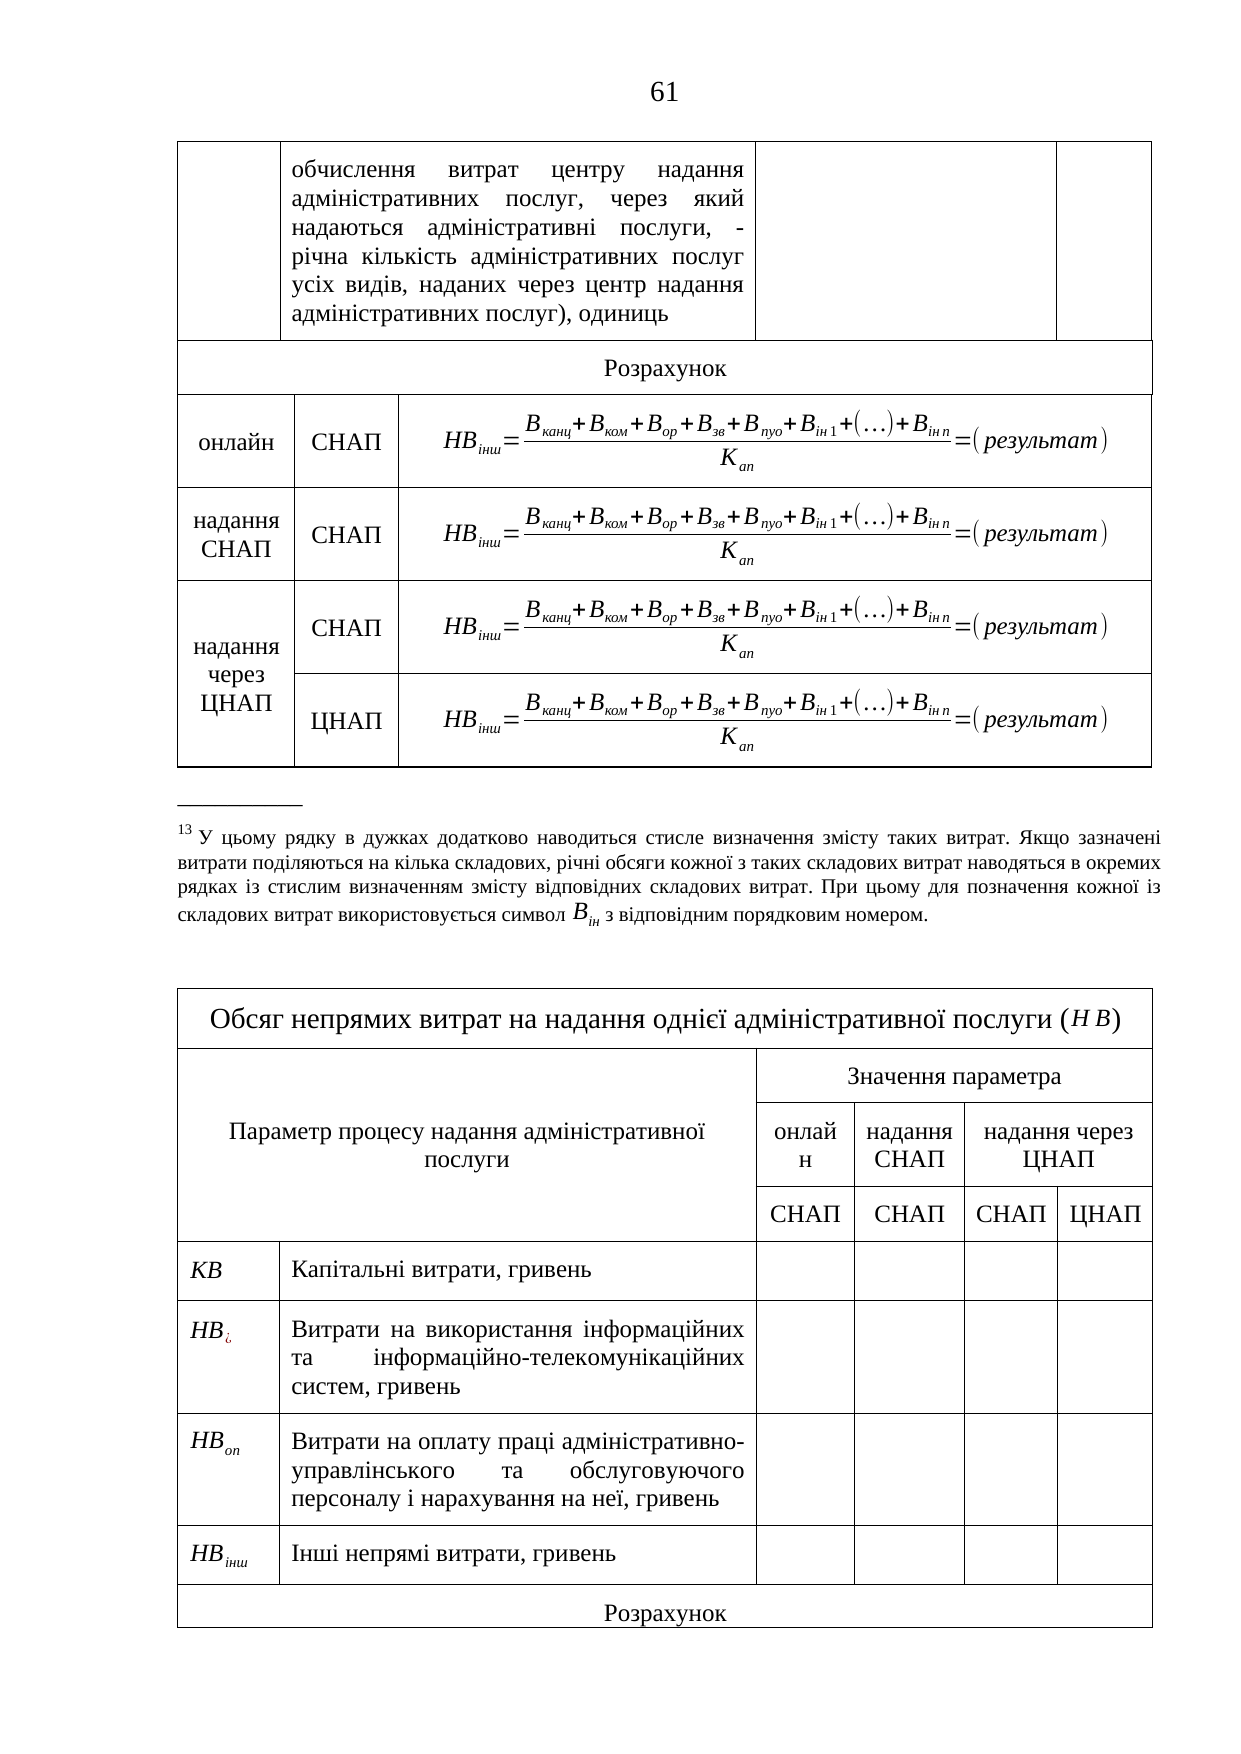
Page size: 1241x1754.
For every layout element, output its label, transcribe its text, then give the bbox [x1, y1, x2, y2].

table_cell Значення параметра [757, 1049, 1152, 1102]
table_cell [281, 142, 755, 339]
table_cell Витрати на використання інформаційних та інформаційно-телекомунікаційних систем, гривень [280, 1301, 756, 1412]
table_cell [757, 1414, 854, 1525]
table_cell Інші непрямі витрати, гривень [280, 1526, 756, 1584]
table_cell [757, 1242, 854, 1300]
table_cell онлайн [178, 395, 294, 487]
table_cell СНАП [295, 395, 398, 487]
table_header Обсяг непрямих витрат на надання однієї адміністративної послуги () [178, 989, 1152, 1047]
table_cell [855, 1301, 964, 1412]
table_cell [757, 1301, 854, 1412]
table_cell надання через ЦНАП [178, 581, 294, 766]
table_cell Параметр процесу надання адміністративної послуги [178, 1049, 756, 1241]
table_cell [965, 1526, 1057, 1584]
table_cell [178, 1526, 279, 1584]
table_cell СНАП [855, 1187, 964, 1241]
table_cell онлайн [757, 1103, 854, 1186]
table_cell [855, 1526, 964, 1584]
table_cell надання через ЦНАП [965, 1103, 1152, 1186]
table_cell Витрати на оплату праці адміністративно-управлінського та обслуговуючого персоналу і нарахування на неї, гривень [280, 1414, 756, 1525]
table_cell [1058, 1242, 1152, 1300]
table_cell надання СНАП [178, 488, 294, 580]
table_cell [178, 1414, 279, 1525]
table_cell [178, 1301, 279, 1412]
table_cell [757, 1526, 854, 1584]
table_cell [965, 1301, 1057, 1412]
table_cell [178, 142, 280, 339]
table_cell [399, 488, 1151, 580]
text __________ [177, 780, 1152, 809]
table_cell Капітальні витрати, гривень [280, 1242, 756, 1300]
table_cell [178, 1242, 279, 1300]
table_cell [855, 1414, 964, 1525]
table_cell [399, 395, 1151, 487]
table_cell надання СНАП [855, 1103, 964, 1186]
table_cell ЦНАП [295, 674, 398, 766]
table_cell СНАП [965, 1187, 1057, 1241]
table_cell [756, 142, 1056, 339]
table_cell СНАП [757, 1187, 854, 1241]
table_cell [855, 1242, 964, 1300]
table_cell [965, 1242, 1057, 1300]
table_cell [1058, 1414, 1152, 1525]
table_cell СНАП [295, 488, 398, 580]
table_cell Розрахунок [178, 1585, 1152, 1627]
table_cell [399, 581, 1151, 673]
table_cell [965, 1414, 1057, 1525]
text 13 У цьому рядку в дужках додатково наводиться стисле визначення змісту таких витрат. Якщо зазначені витрати поділяються на кілька складових, річні обсяги кожної з таких складових витрат наводяться в окремих рядках із стислим визначенням змісту відповідних складових витрат. При цьому для позначення кожної із складових витрат використовується символ з відповідним порядковим номером. [177, 821, 1163, 929]
table_cell [399, 674, 1151, 766]
table_cell [1058, 1301, 1152, 1412]
table_cell ЦНАП [1058, 1187, 1152, 1241]
table_cell [1058, 1526, 1152, 1584]
table_cell СНАП [295, 581, 398, 673]
table_cell [1057, 142, 1151, 339]
table_cell Розрахунок [178, 341, 1152, 394]
